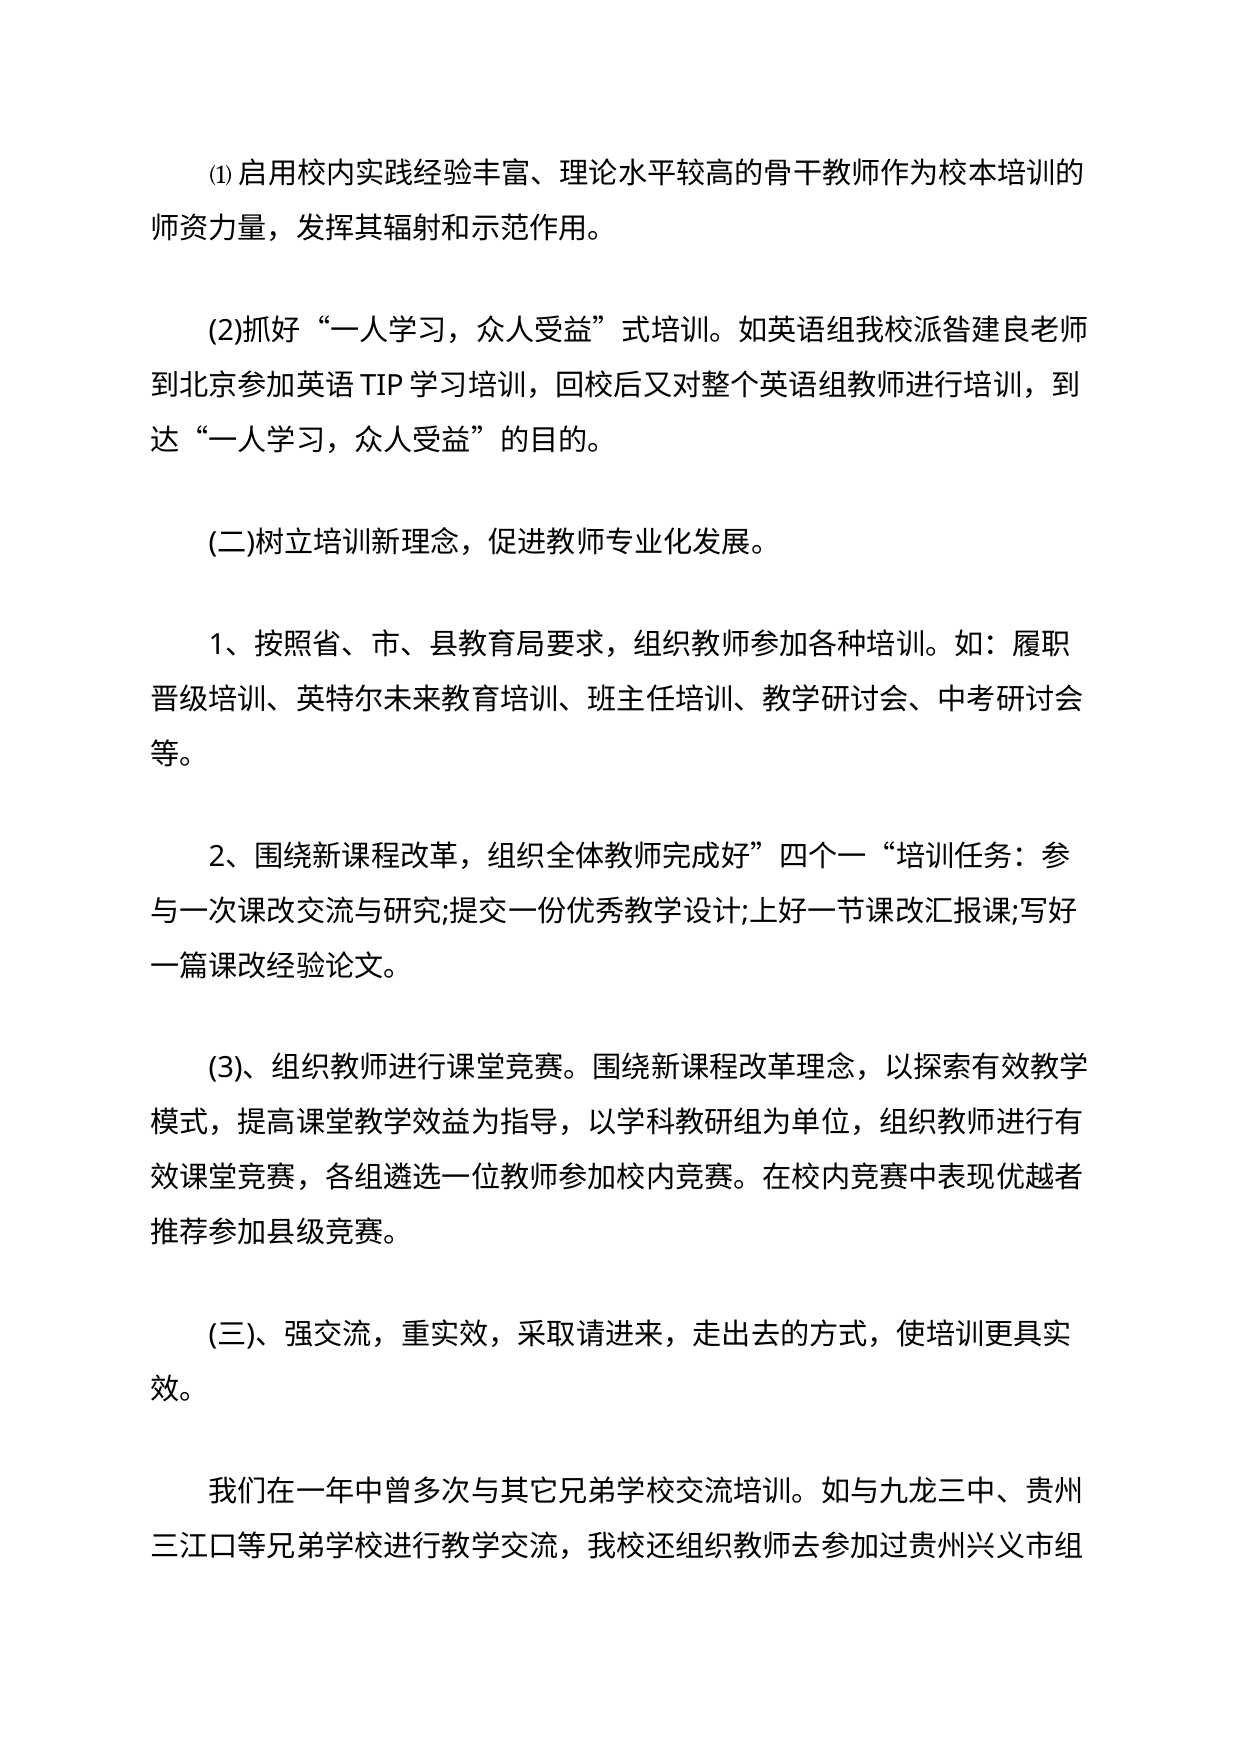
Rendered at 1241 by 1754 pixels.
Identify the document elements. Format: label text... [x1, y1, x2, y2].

text (三)、强交流，重实效，采取请进来，走出去的方式，使培训更具实效。 [150, 1311, 1090, 1408]
text (2)抓好“一人学习，众人受益”式培训。如英语组我校派昝建良老师到北京参加英语TIP学习培训，回校后又对整个英语组教师进行培训，到达“一人学习，众人受益”的目的。 [150, 307, 1090, 459]
text 1、按照省、市、县教育局要求，组织教师参加各种培训。如：履职晋级培训、英特尔未来教育培训、班主任培训、教学研讨会、中考研讨会等。 [150, 621, 1090, 773]
text ⑴启用校内实践经验丰富、理论水平较高的骨干教师作为校本培训的师资力量，发挥其辐射和示范作用。 [150, 150, 1090, 247]
text (3)、组织教师进行课堂竞赛。围绕新课程改革理念，以探索有效教学模式，提高课堂教学效益为指导，以学科教研组为单位，组织教师进行有效课堂竞赛，各组遴选一位教师参加校内竞赛。在校内竞赛中表现优越者推荐参加县级竞赛。 [150, 1044, 1090, 1251]
text (二)树立培训新理念，促进教师专业化发展。 [150, 518, 1090, 561]
text 2、围绕新课程改革，组织全体教师完成好”四个一“培训任务：参与一次课改交流与研究;提交一份优秀教学设计;上好一节课改汇报课;写好一篇课改经验论文。 [150, 832, 1090, 984]
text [150, 1467, 1090, 1564]
